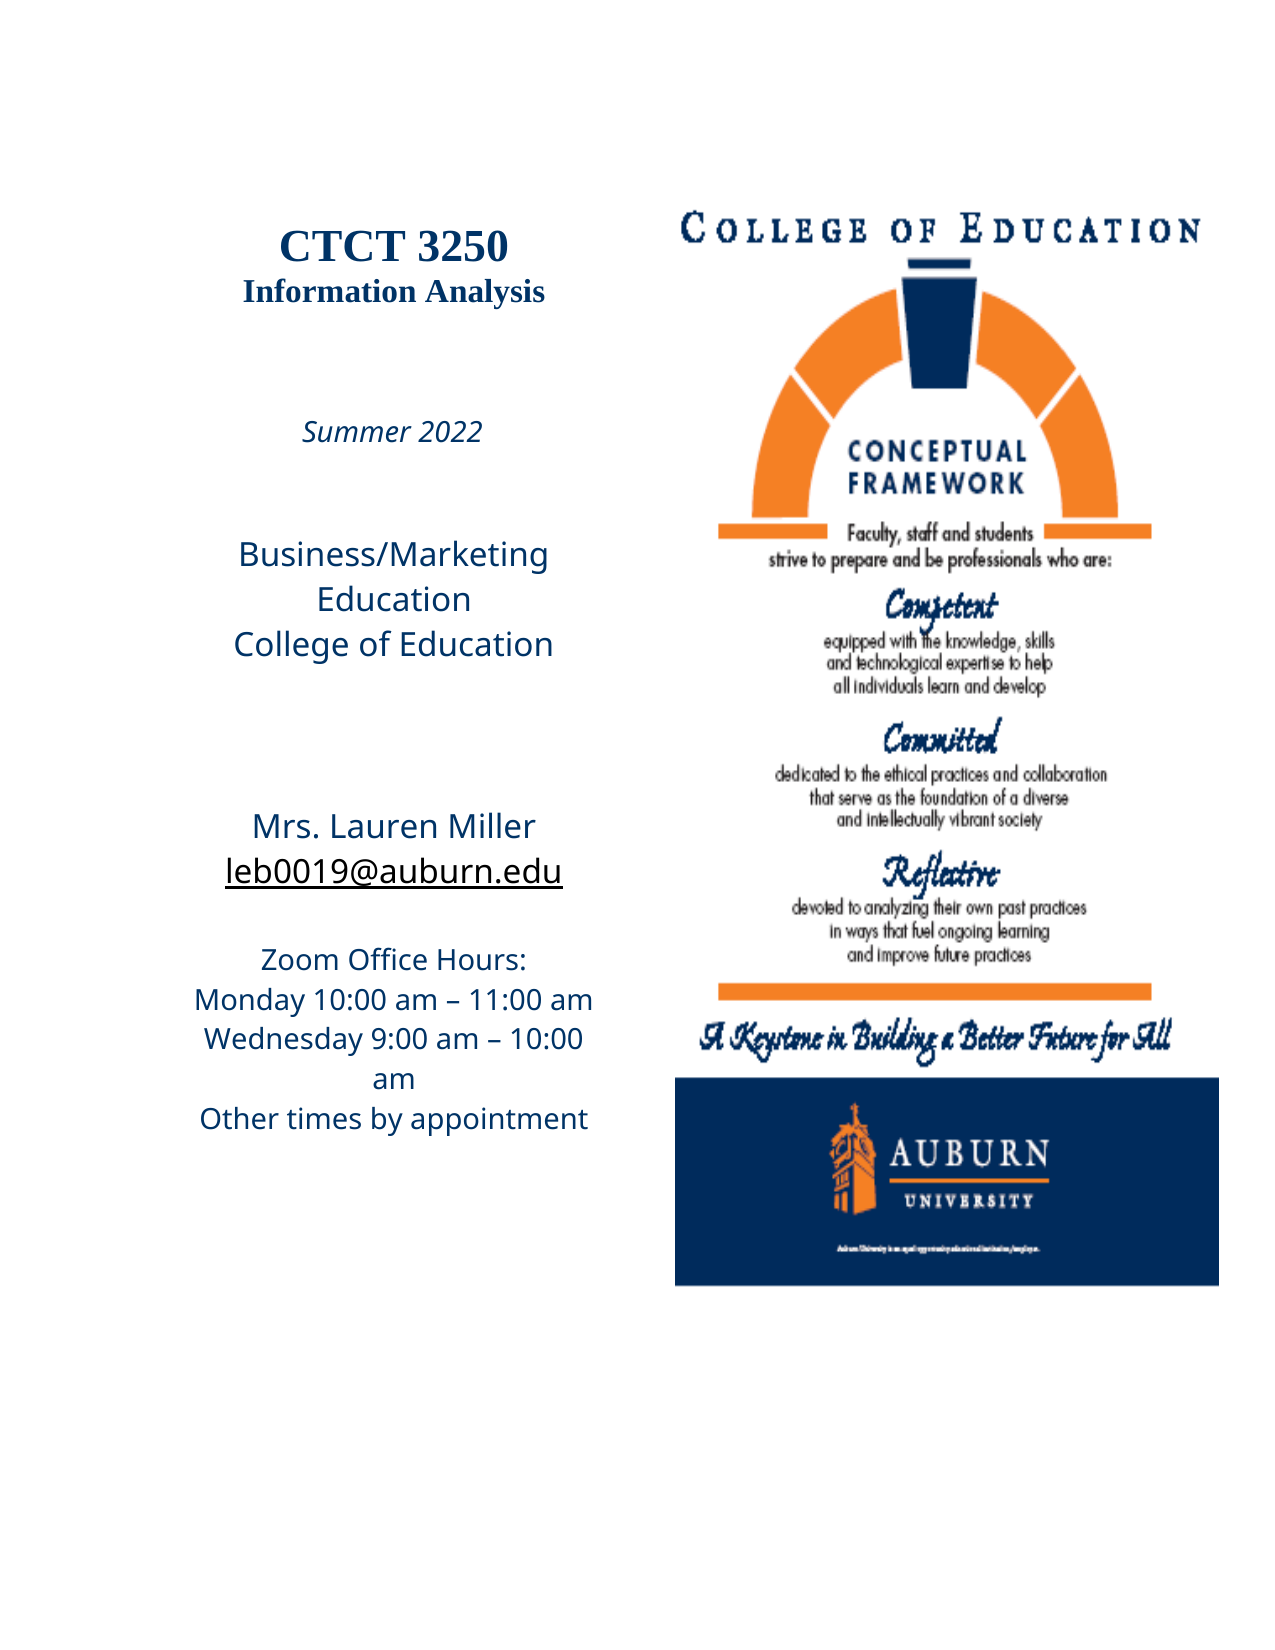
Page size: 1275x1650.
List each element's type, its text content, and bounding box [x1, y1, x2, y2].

text Monday 10:00 am – 11:00 am [187, 979, 600, 1018]
text Business/Marketing Education [187, 530, 600, 621]
text Information Analysis [187, 271, 600, 309]
text Other times by appointment [187, 1098, 600, 1138]
text leb0019@auburn.edu [187, 848, 600, 894]
text Zoom Office Hours: [187, 939, 600, 979]
text Mrs. Lauren Miller [187, 803, 600, 848]
text Summer 2022 [187, 411, 600, 451]
picture [675, 184, 1219, 1441]
text College of Education [187, 621, 600, 667]
text Wednesday 9:00 am – 10:00 am [187, 1018, 600, 1098]
text CTCT 3250 [187, 218, 600, 271]
